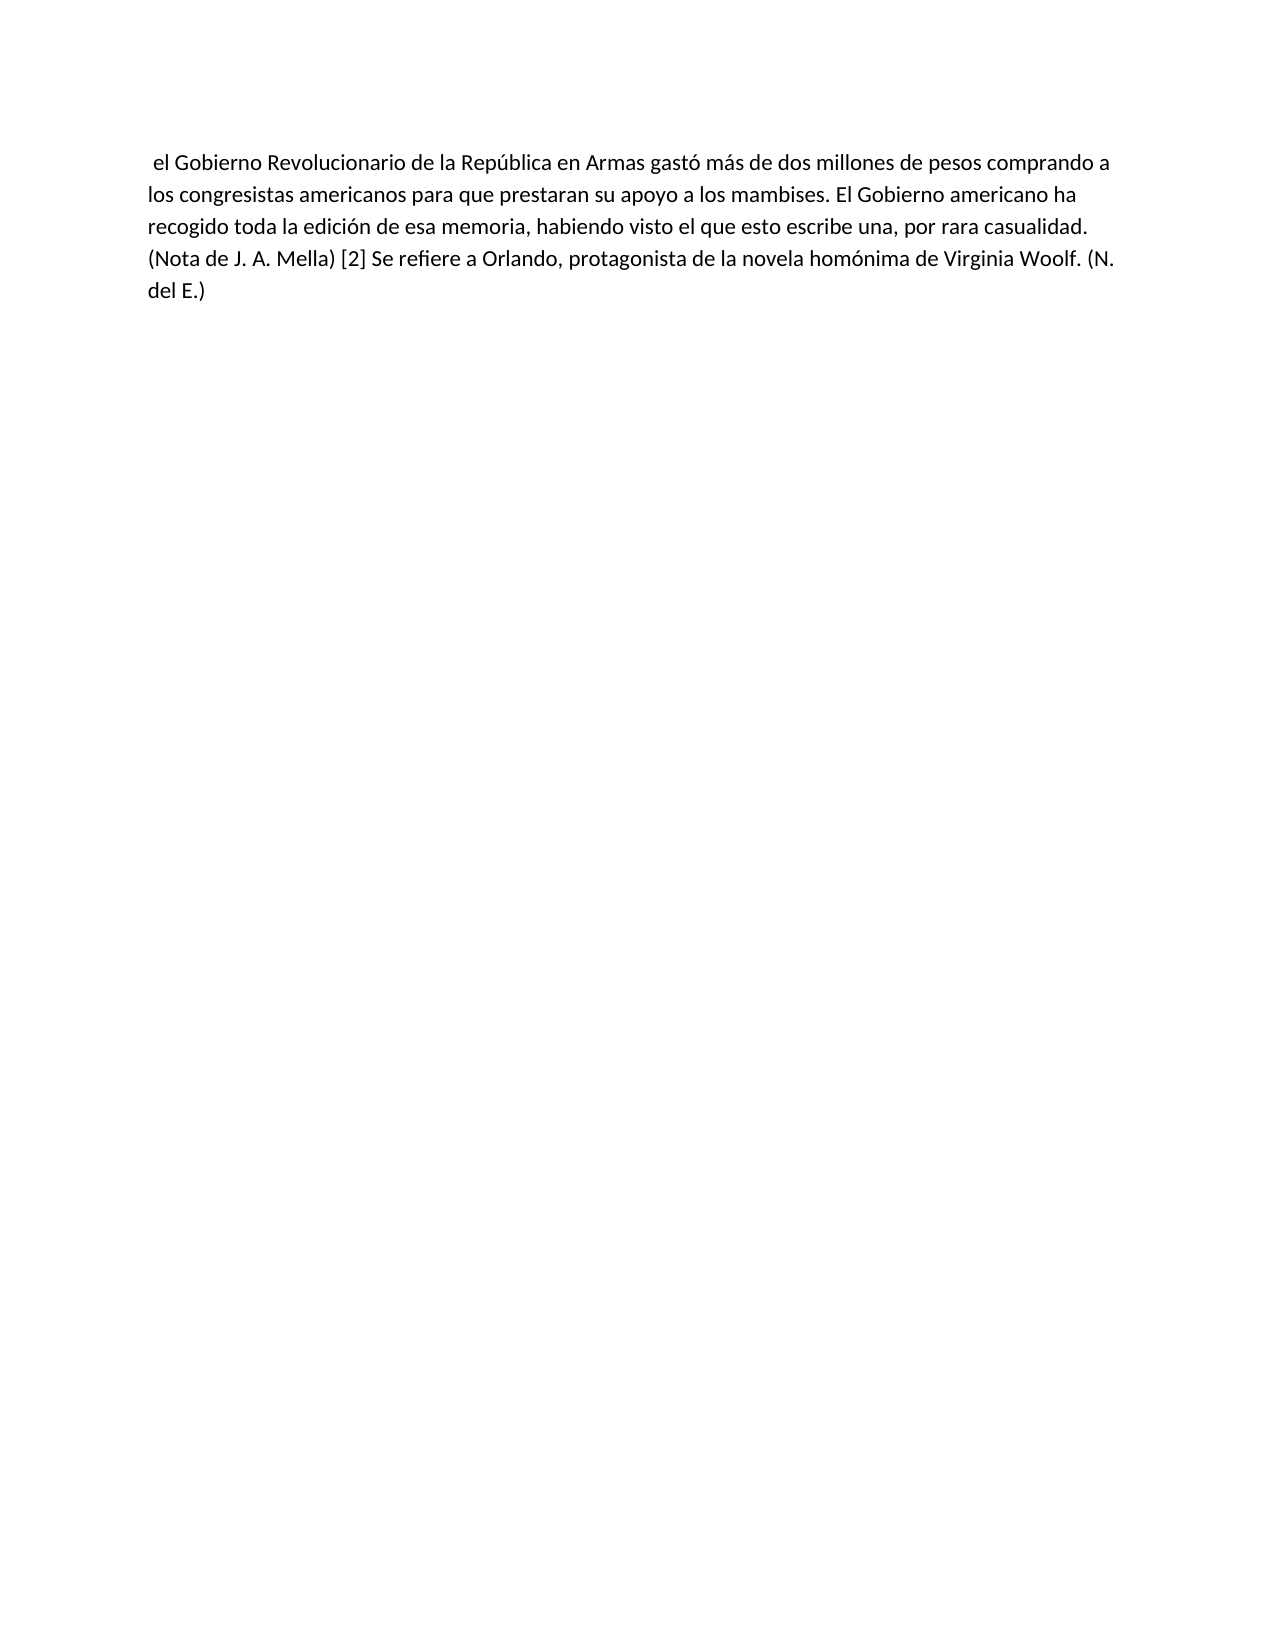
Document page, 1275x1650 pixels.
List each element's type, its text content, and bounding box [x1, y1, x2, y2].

text el Gobierno Revolucionario de la República en Armas gastó más de dos millones de pesos comprando a los congresistas americanos para que prestaran su apoyo a los mambises. El Gobierno americano ha recogido toda la edición de esa memoria, habiendo visto el que esto escribe una, por rara casualidad. (Nota de J. A. Mella) [2] Se refiere a Orlando, protagonista de la novela homónima de Virginia Woolf. (N. del E.) [148, 148, 1127, 304]
